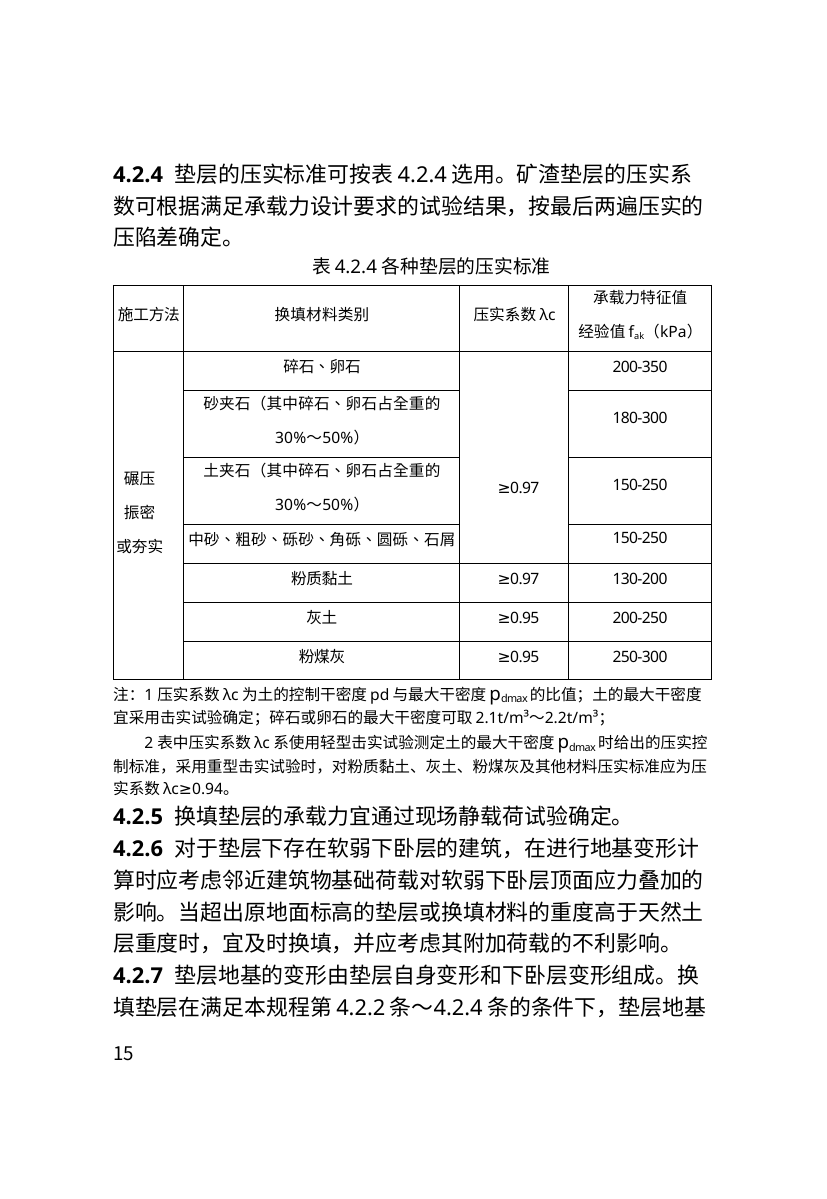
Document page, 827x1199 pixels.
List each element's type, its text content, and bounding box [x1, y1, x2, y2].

text 4.2.4 垫层的压实标准可按表4.2.4选用。矿渣垫层的压实系数可根据满足承载力设计要求的试验结果，按最后两遍压实的压陷差确定。 [113, 157, 712, 252]
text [113, 958, 712, 1021]
text 2 表中压实系数λc系使用轻型击实试验测定土的最大干密度pdmax时给出的压实控制标准，采用重型击实试验时，对粉质黏土、灰土、粉煤灰及其他材料压实标准应为压实系数λc≥0.94。 [113, 728, 712, 799]
table_cell ≥0.95 [460, 642, 568, 679]
table_cell 150-250 [569, 525, 711, 563]
table_cell 中砂、粗砂、砾砂、角砾、圆砾、石屑 [184, 525, 459, 563]
text 4.2.5 换填垫层的承载力宜通过现场静载荷试验确定。 [113, 799, 712, 831]
table_header 换填材料类别 [184, 286, 459, 351]
table_cell 粉质黏土 [184, 564, 459, 602]
table_cell 粉煤灰 [184, 642, 459, 679]
table_cell ≥0.97 [460, 564, 568, 602]
text 4.2.6 对于垫层下存在软弱下卧层的建筑，在进行地基变形计算时应考虑邻近建筑物基础荷载对软弱下卧层顶面应力叠加的影响。当超出原地面标高的垫层或换填材料的重度高于天然土层重度时，宜及时换填，并应考虑其附加荷载的不利影响。 [113, 831, 712, 958]
text 注：1 压实系数λc为土的控制干密度pd与最大干密度pdmax的比值；土的最大干密度宜采用击实试验确定；碎石或卵石的最大干密度可取2.1t/m³～2.2t/m³； [113, 680, 712, 728]
table_cell 砂夹石（其中碎石、卵石占全重的 30%～50%） [184, 391, 459, 457]
table_cell 碾压 振密 或夯实 [114, 352, 183, 679]
table_cell 150-250 [569, 458, 711, 524]
table_cell 130-200 [569, 564, 711, 602]
table_cell 土夹石（其中碎石、卵石占全重的 30%～50%） [184, 458, 459, 524]
table_cell 灰土 [184, 603, 459, 641]
table_cell 250-300 [569, 642, 711, 679]
table_header 施工方法 [114, 286, 183, 351]
table_cell 180-300 [569, 391, 711, 457]
text 表4.2.4 各种垫层的压实标准 [113, 252, 712, 279]
table_cell ≥0.97 [460, 352, 568, 563]
table_cell 200-250 [569, 603, 711, 641]
table_cell ≥0.95 [460, 603, 568, 641]
table_header 压实系数λc [460, 286, 568, 351]
table_cell 200-350 [569, 352, 711, 390]
table_cell 碎石、卵石 [184, 352, 459, 390]
table_header 承载力特征值 经验值fak（kPa） [569, 286, 711, 351]
